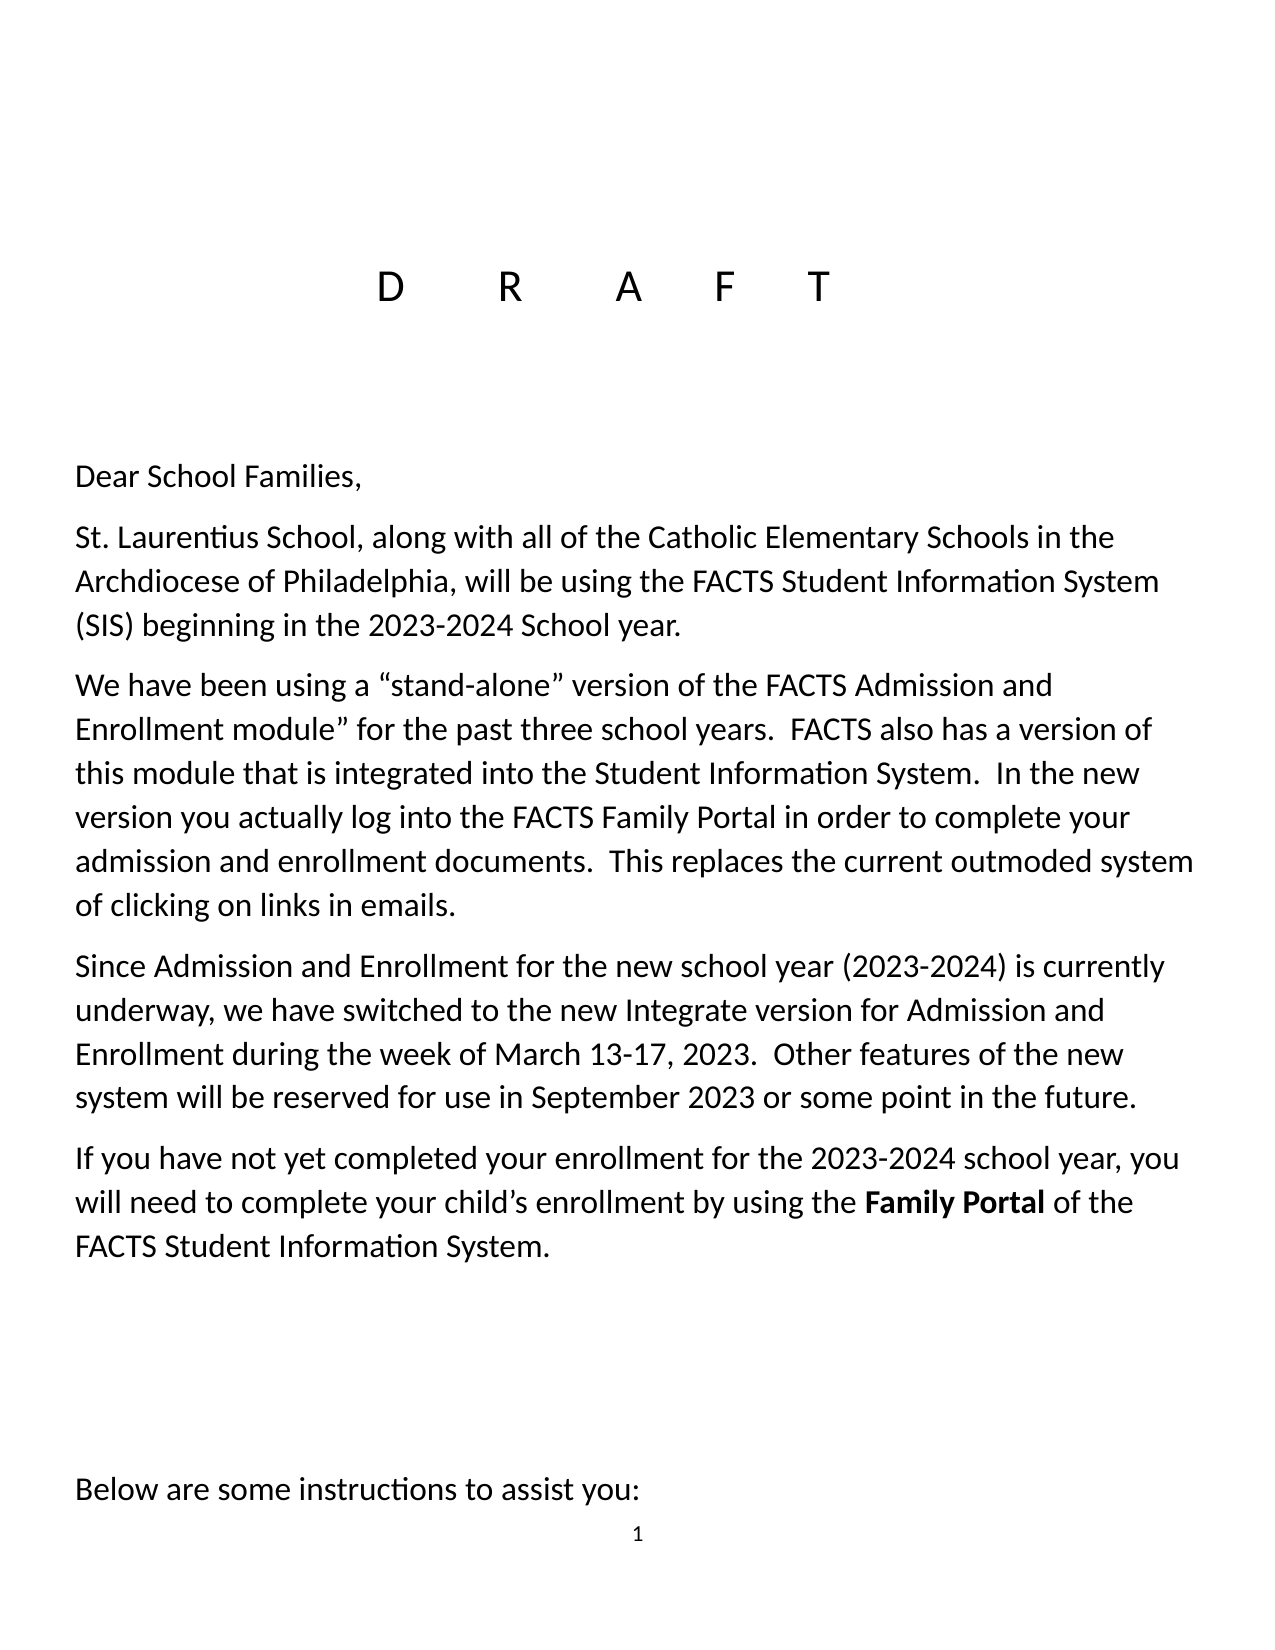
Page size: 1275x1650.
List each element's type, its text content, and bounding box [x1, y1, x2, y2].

text Below are some instructions to assist you: [75, 1468, 1200, 1508]
text D R A F T [75, 257, 1200, 313]
text We have been using a “stand-alone” version of the FACTS Admission and Enrollment module” for the past three school years. FACTS also has a version of this module that is integrated into the Student Information System. In the new version you actually log into the FACTS Family Portal in order to complete your admission and enrollment documents. This replaces the current outmoded system of clicking on links in emails. [75, 664, 1200, 925]
text St. Laurentius School, along with all of the Catholic Elementary Schools in the Archdiocese of Philadelphia, will be using the FACTS Student Information System (SIS) beginning in the 2023-2024 School year. [75, 516, 1200, 644]
text If you have not yet completed your enrollment for the 2023-2024 school year, you will need to complete your child’s enrollment by using the Family Portal of the FACTS Student Information System. [75, 1137, 1200, 1266]
text Dear School Families, [75, 455, 1200, 496]
text Since Admission and Enrollment for the new school year (2023-2024) is currently underway, we have switched to the new Integrate version for Admission and Enrollment during the week of March 13-17, 2023. Other features of the new system will be reserved for use in September 2023 or some point in the future. [75, 945, 1200, 1117]
